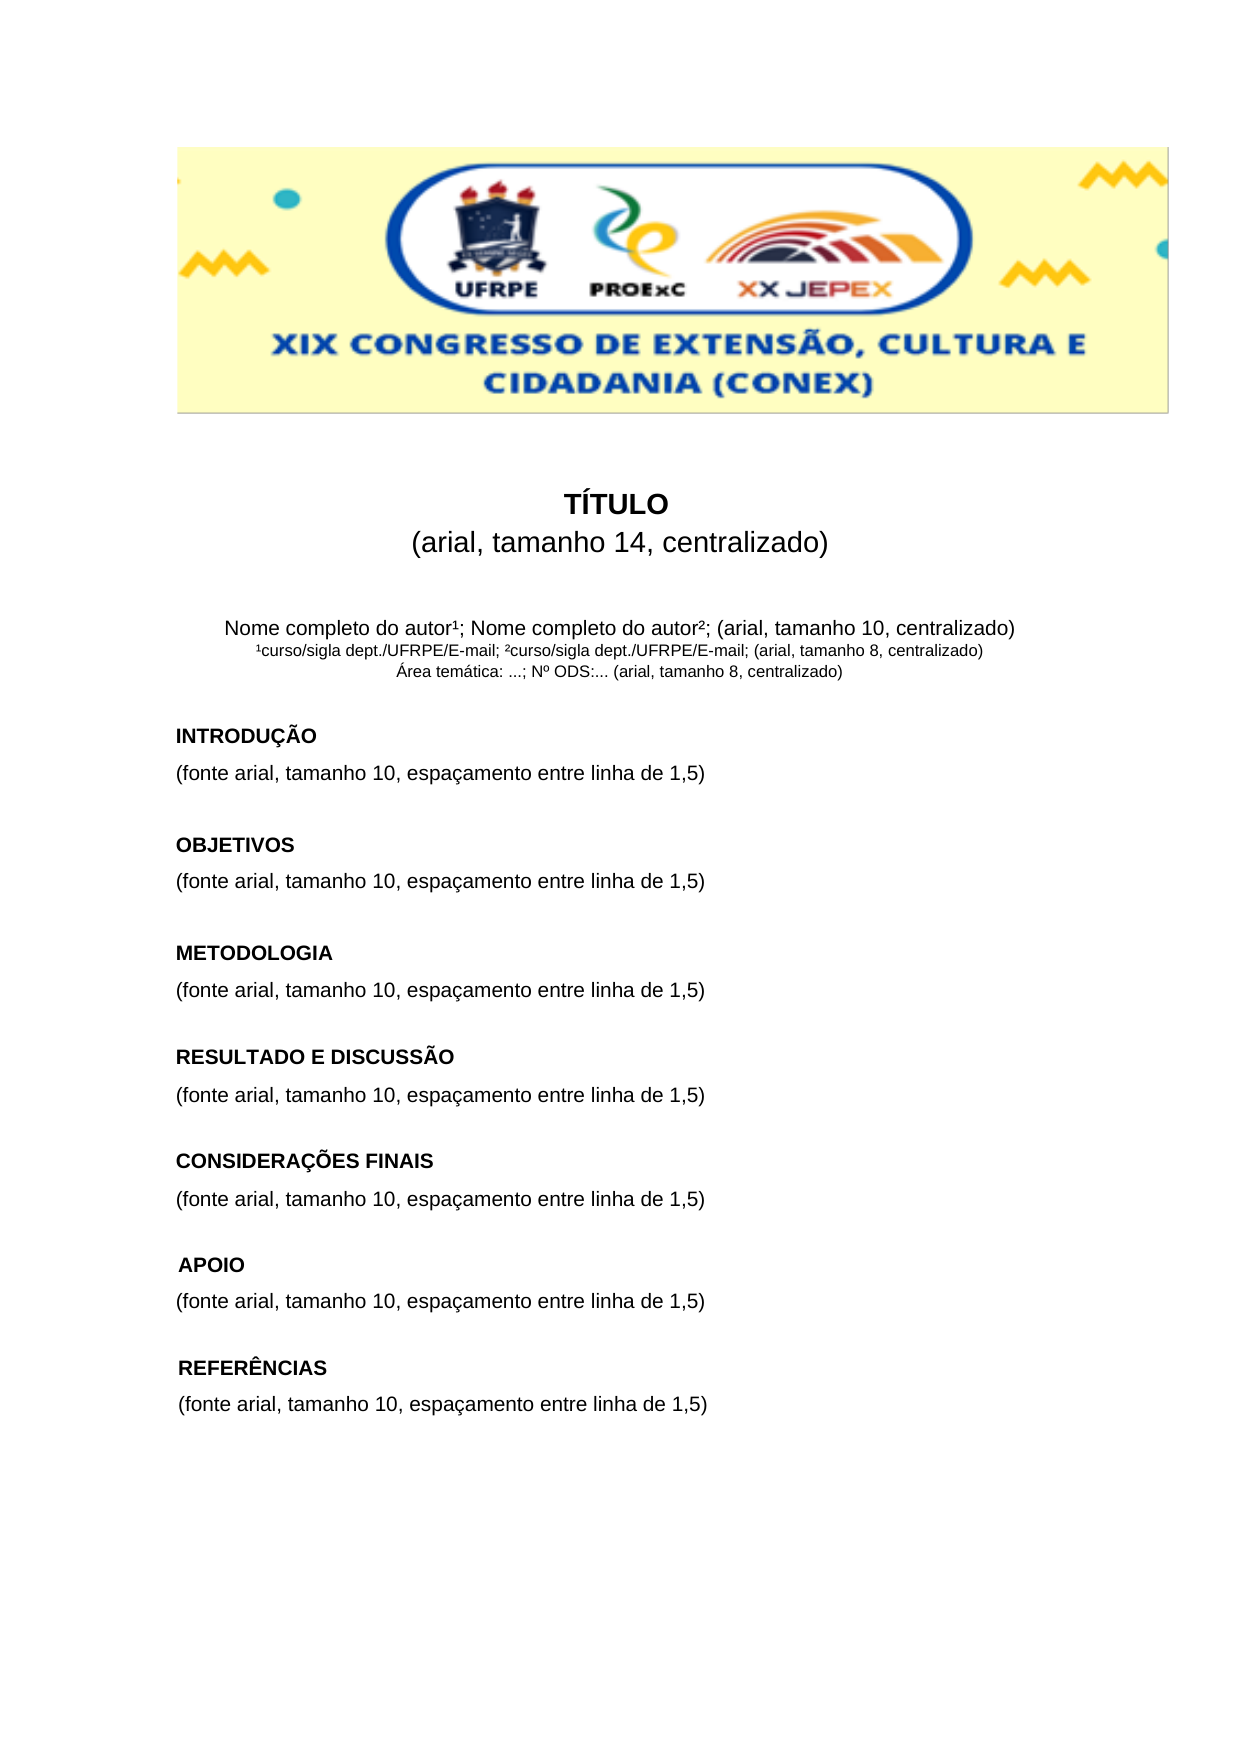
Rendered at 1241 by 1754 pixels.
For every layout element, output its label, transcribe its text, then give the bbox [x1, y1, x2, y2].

text (fonte arial, tamanho 10, espaçamento entre linha de 1,5) [176, 1289, 1063, 1313]
text Área temática: ...; Nº ODS:... (arial, tamanho 8, centralizado) [176, 662, 1063, 681]
text CONSIDERAÇÕES FINAIS [176, 1149, 1063, 1173]
picture [177, 147, 1171, 416]
text (fonte arial, tamanho 10, espaçamento entre linha de 1,5) [176, 1082, 1063, 1106]
text METODOLOGIA [176, 941, 1063, 965]
text (fonte arial, tamanho 10, espaçamento entre linha de 1,5) [178, 1392, 1063, 1416]
text (fonte arial, tamanho 10, espaçamento entre linha de 1,5) [176, 869, 1063, 893]
text OBJETIVOS [176, 833, 1063, 857]
text (fonte arial, tamanho 10, espaçamento entre linha de 1,5) [176, 1187, 1063, 1211]
text REFERÊNCIAS [178, 1356, 1063, 1380]
text (fonte arial, tamanho 10, espaçamento entre linha de 1,5) [176, 978, 1063, 1002]
text TÍTULO [177, 487, 1055, 521]
text APOIO [178, 1253, 1063, 1277]
text ¹curso/sigla dept./UFRPE/E-mail; ²curso/sigla dept./UFRPE/E-mail; (arial, tamanho 8, centralizado) [176, 641, 1063, 660]
text INTRODUÇÃO [176, 723, 1063, 747]
text Nome completo do autor¹; Nome completo do autor²; (arial, tamanho 10, centralizado) [177, 615, 1063, 639]
text (fonte arial, tamanho 10, espaçamento entre linha de 1,5) [176, 761, 1063, 785]
text (arial, tamanho 14, centralizado) [178, 525, 1063, 559]
text RESULTADO E DISCUSSÃO [176, 1045, 1063, 1069]
